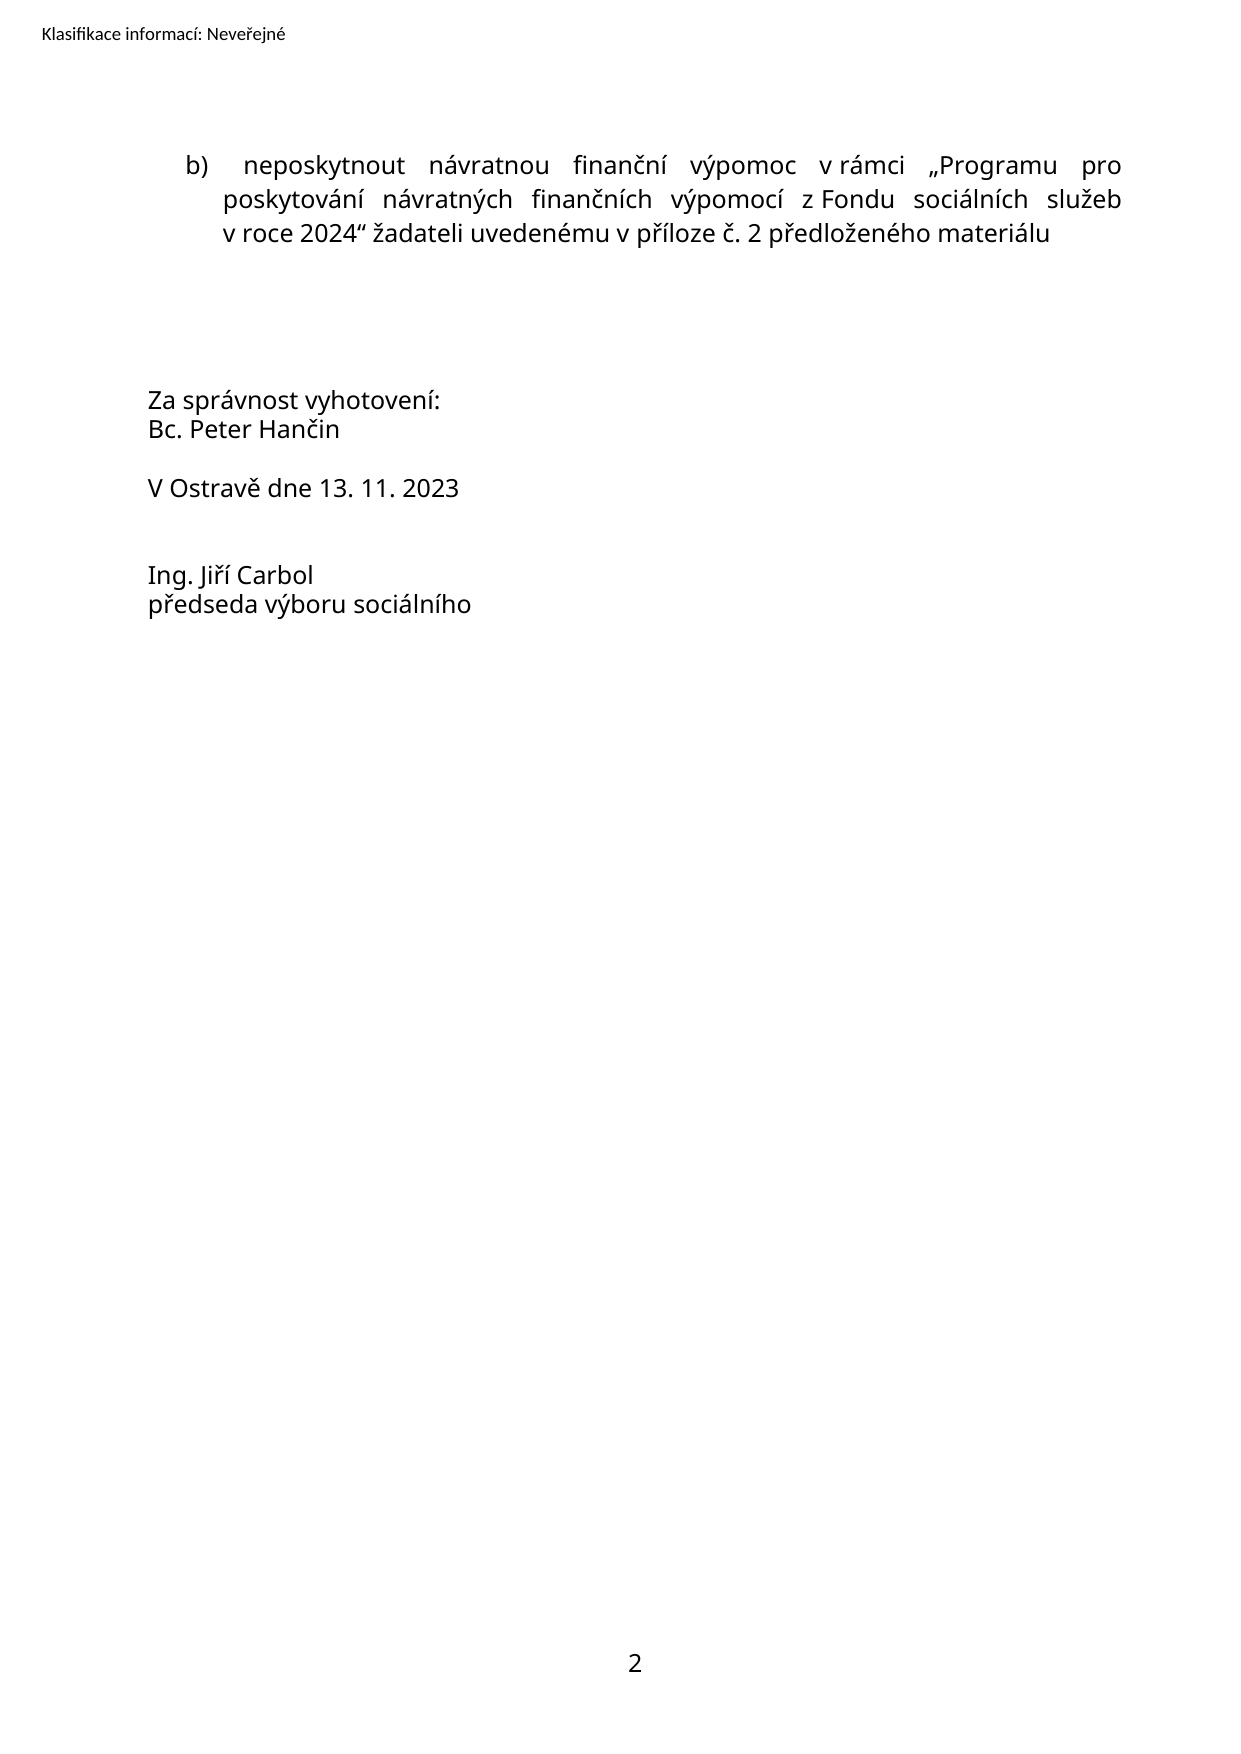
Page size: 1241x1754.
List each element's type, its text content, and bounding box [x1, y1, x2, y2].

text V Ostravě dne 13. 11. 2023 [148, 474, 1122, 503]
text Ing. Jiří Carbol [148, 561, 1122, 590]
text b) neposkytnout návratnou finanční výpomoc v rámci „Programu pro poskytování návratných finančních výpomocí z Fondu sociálních služeb v roce 2024“ žadateli uvedenému v příloze č. 2 předloženého materiálu [185, 148, 1122, 250]
text Za správnost vyhotovení: [148, 386, 1122, 415]
text předseda výboru sociálního [148, 590, 1122, 619]
text Bc. Peter Hančin [148, 415, 1122, 444]
